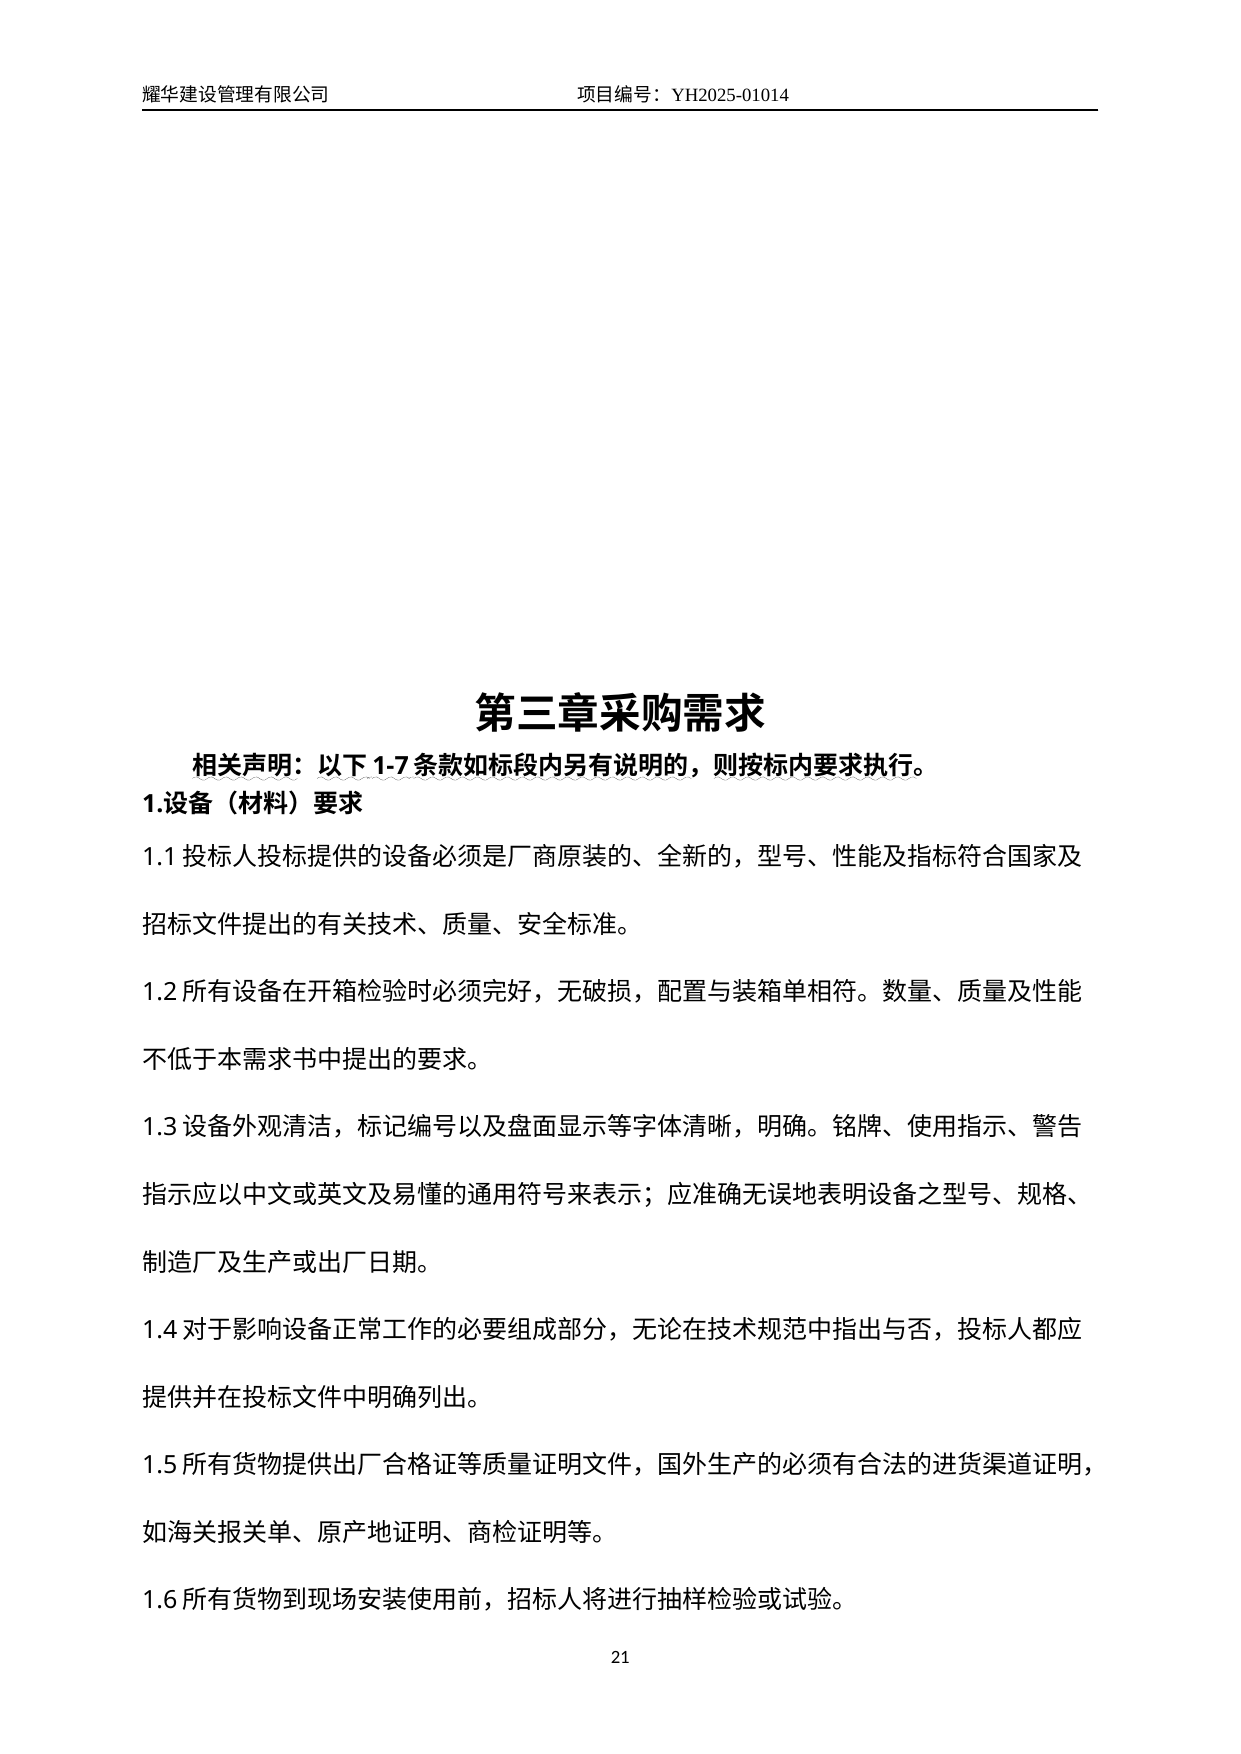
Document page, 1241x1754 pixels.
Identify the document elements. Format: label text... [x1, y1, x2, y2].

text 1.4对于影响设备正常工作的必要组成部分，无论在技术规范中指出与否，投标人都应提供并在投标文件中明确列出。 [142, 1295, 1098, 1428]
text 1.5所有货物提供出厂合格证等质量证明文件，国外生产的必须有合法的进货渠道证明，如海关报关单、原产地证明、商检证明等。 [142, 1430, 1098, 1563]
text 1.3设备外观清洁，标记编号以及盘面显示等字体清晰，明确。铭牌、使用指示、警告指示应以中文或英文及易懂的通用符号来表示；应准确无误地表明设备之型号、规格、制造厂及生产或出厂日期。 [142, 1092, 1098, 1293]
text 1.设备（材料）要求 [142, 784, 1098, 820]
text 1.2所有设备在开箱检验时必须完好，无破损，配置与装箱单相符。数量、质量及性能不低于本需求书中提出的要求。 [142, 957, 1098, 1090]
text 第三章采购需求 [142, 678, 1098, 743]
text 1.6所有货物到现场安装使用前，招标人将进行抽样检验或试验。 [142, 1565, 1098, 1630]
text 1.1投标人投标提供的设备必须是厂商原装的、全新的，型号、性能及指标符合国家及招标文件提出的有关技术、质量、安全标准。 [142, 822, 1098, 955]
text 相关声明：以下1-7条款如标段内另有说明的，则按标内要求执行。 [142, 746, 1098, 782]
